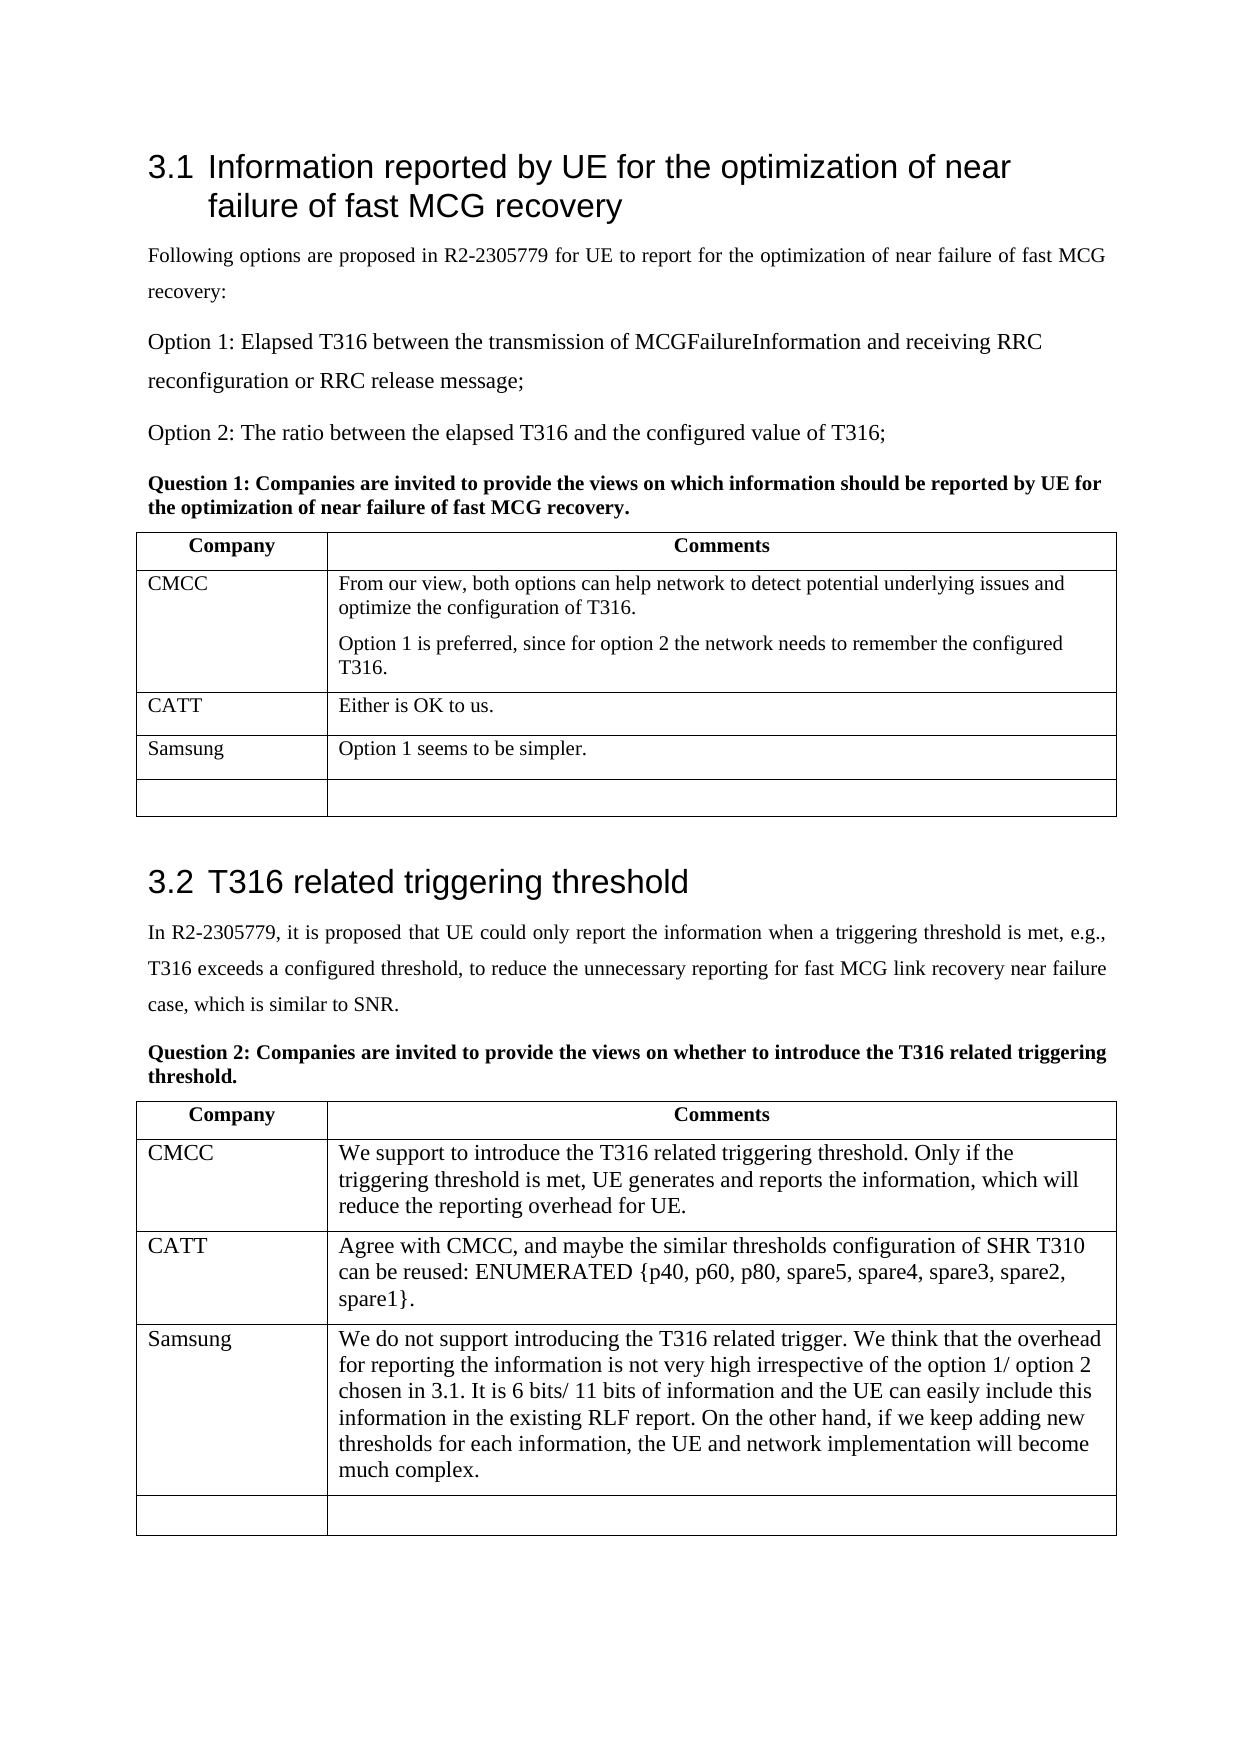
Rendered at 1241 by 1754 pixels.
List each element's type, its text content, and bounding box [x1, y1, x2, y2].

table_cell We support to introduce the T316 related triggering threshold. Only if the triggering threshold is met, UE generates and reports the information, which will reduce the reporting overhead for UE. [328, 1140, 1116, 1231]
subtitle Information reported by UE for the optimization of near failure of fast MCG recovery [148, 148, 1107, 224]
table_cell Samsung [137, 1325, 327, 1495]
table_cell CMCC [137, 1140, 327, 1231]
text Following options are proposed in R2-2305779 for UE to report for the optimization of near failure of fast MCG recovery: [148, 243, 1107, 303]
table_cell [137, 1496, 327, 1535]
text Question 2: Companies are invited to provide the views on whether to introduce the T316 related triggering threshold. [148, 1040, 1107, 1088]
text In R2-2305779, it is proposed that UE could only report the information when a triggering threshold is met, e.g., T316 exceeds a configured threshold, to reduce the unnecessary reporting for fast MCG link recovery near failure case, which is similar to SNR. [148, 919, 1107, 1016]
table_cell Either is OK to us. [328, 693, 1116, 735]
table_header Comments [328, 1102, 1116, 1138]
table_cell Samsung [137, 736, 327, 779]
table_cell CATT [137, 1232, 327, 1324]
text Option 2: The ratio between the elapsed T316 and the configured value of T316; [148, 419, 1107, 446]
table_cell CMCC [137, 571, 327, 692]
table_cell [328, 780, 1116, 816]
table_cell Option 1 seems to be simpler. [328, 736, 1116, 779]
table_header Company [137, 1102, 327, 1138]
table_cell [328, 1496, 1116, 1535]
table_cell From our view, both options can help network to detect potential underlying issues and optimize the configuration of T316. Option 1 is preferred, since for option 2 the network needs to remember the configured T316. [328, 571, 1116, 692]
table_header Company [137, 533, 327, 569]
table_header Comments [328, 533, 1116, 569]
table_cell Agree with CMCC, and maybe the similar thresholds configuration of SHR T310 can be reused: ENUMERATED {p40, p60, p80, spare5, spare4, spare3, spare2, spare1}. [328, 1232, 1116, 1324]
table_cell CATT [137, 693, 327, 735]
table_cell [137, 780, 327, 816]
text Option 1: Elapsed T316 between the transmission of MCGFailureInformation and receiving RRC reconfiguration or RRC release message; [148, 328, 1107, 394]
table_cell We do not support introducing the T316 related trigger. We think that the overhead for reporting the information is not very high irrespective of the option 1/ option 2 chosen in 3.1. It is 6 bits/ 11 bits of information and the UE can easily include this information in the existing RLF report. On the other hand, if we keep adding new thresholds for each information, the UE and network implementation will become much complex. [328, 1325, 1116, 1495]
subtitle T316 related triggering threshold [148, 862, 1107, 901]
text Question 1: Companies are invited to provide the views on which information should be reported by UE for the optimization of near failure of fast MCG recovery. [148, 471, 1107, 519]
